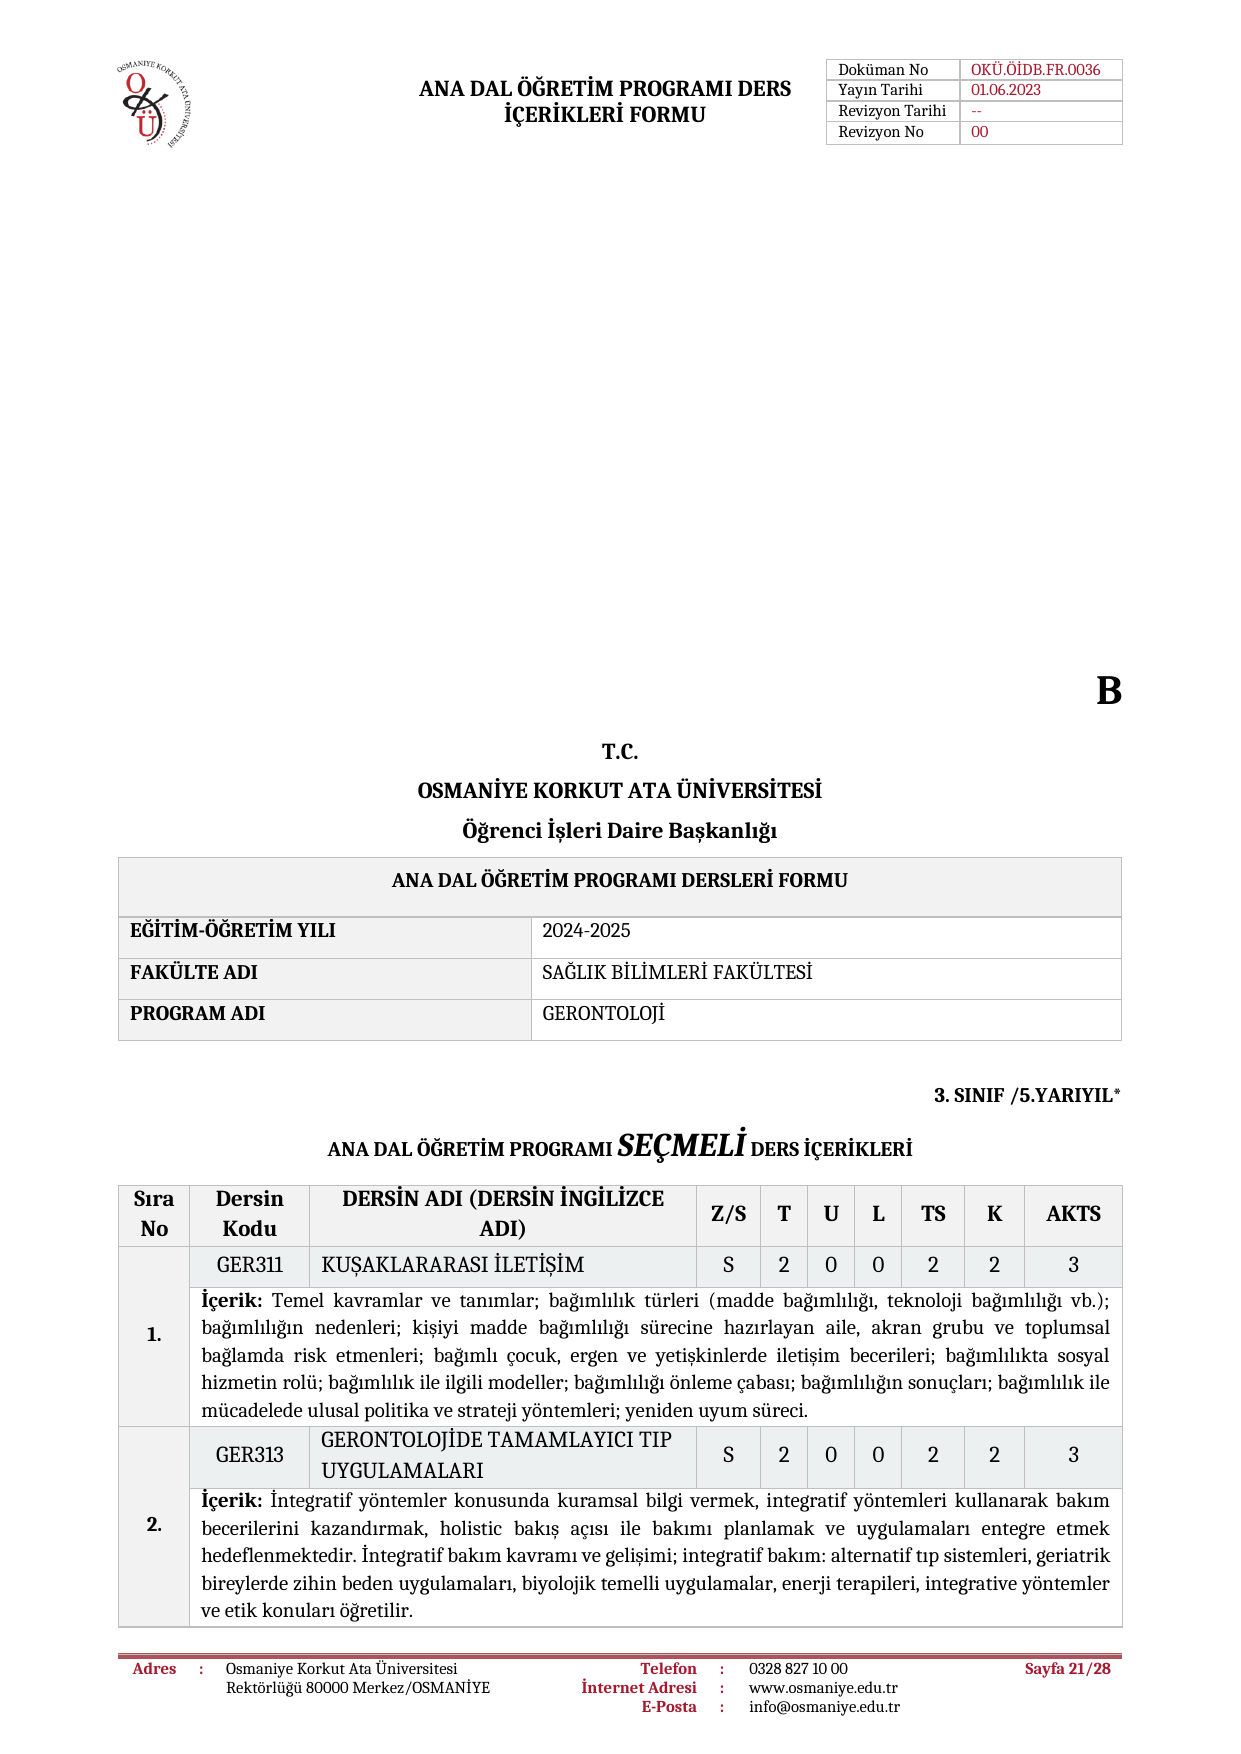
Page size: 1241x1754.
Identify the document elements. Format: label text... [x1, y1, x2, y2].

table_cell 2 [761, 1247, 807, 1287]
table_header AKTS [1025, 1186, 1122, 1246]
table_cell GER311 [190, 1247, 309, 1287]
table_cell 0 [808, 1427, 854, 1488]
table_cell 3 [1025, 1247, 1122, 1287]
text Öğrenci İşleri Daire Başkanlığı [118, 818, 1122, 844]
text 3. SINIF /5.YARIYIL* [118, 1084, 1122, 1108]
table_header U [808, 1186, 854, 1246]
table_cell İçerik: İntegratif yöntemler konusunda kuramsal bilgi vermek, integratif yöntemleri kullanarak bakım becerilerini kazandırmak, holistic bakış açısı ile bakımı planlamak ve uygulamaları entegre etmek hedeflenmektedir. İntegratif bakım kavramı ve gelişimi; integratif bakım: alternatif tıp sistemleri, geriatrik bireylerde zihin beden uygulamaları, biyolojik temelli uygulamalar, enerji terapileri, integrative yöntemler ve etik konuları öğretilir. [190, 1489, 1122, 1626]
table_cell S [697, 1247, 760, 1287]
table_cell 2024-2025 [532, 918, 1121, 958]
table_cell GERONTOLOJİ [532, 1000, 1121, 1040]
text B [118, 667, 1122, 715]
table_cell GERONTOLOJİDE TAMAMLAYICI TIP UYGULAMALARI [310, 1427, 696, 1488]
table_cell KUŞAKLARARASI İLETİŞİM [310, 1247, 696, 1287]
table_cell 0 [855, 1427, 901, 1488]
table_header Sıra No [119, 1186, 189, 1246]
table_header Z/S [697, 1186, 760, 1246]
table_cell S [697, 1427, 760, 1488]
table_cell PROGRAM ADI [119, 1000, 531, 1040]
table_header DERSİN ADI (DERSİN İNGİLİZCE ADI) [310, 1186, 696, 1246]
table_cell 2 [965, 1247, 1024, 1287]
text OSMANİYE KORKUT ATA ÜNİVERSİTESİ [118, 778, 1122, 805]
table_cell 0 [855, 1247, 901, 1287]
table_cell 2 [761, 1427, 807, 1488]
table_cell SAĞLIK BİLİMLERİ FAKÜLTESİ [532, 959, 1121, 999]
table_header Dersin Kodu [190, 1186, 309, 1246]
table_header K [965, 1186, 1024, 1246]
table_header TS [902, 1186, 964, 1246]
table_cell EĞİTİM-ÖĞRETİM YILI [119, 918, 531, 958]
table_cell 2 [902, 1247, 964, 1287]
table_cell 0 [808, 1247, 854, 1287]
picture [117, 60, 191, 148]
table_header T [761, 1186, 807, 1246]
table_cell 2. [119, 1427, 189, 1626]
table_cell 2 [965, 1427, 1024, 1488]
table_cell 1. [119, 1247, 189, 1426]
text T.C. [118, 739, 1122, 765]
text ANA DAL ÖĞRETİM PROGRAMI SEÇMELİ DERS İÇERİKLERİ [118, 1126, 1122, 1165]
table_header ANA DAL ÖĞRETİM PROGRAMI DERSLERİ FORMU [119, 858, 1121, 916]
table_header L [855, 1186, 901, 1246]
table_cell GER313 [190, 1427, 309, 1488]
table_cell FAKÜLTE ADI [119, 959, 531, 999]
table_cell 3 [1025, 1427, 1122, 1488]
table_cell 2 [902, 1427, 964, 1488]
table_cell İçerik: Temel kavramlar ve tanımlar; bağımlılık türleri (madde bağımlılığı, teknoloji bağımlılığı vb.); bağımlılığın nedenleri; kişiyi madde bağımlılığı sürecine hazırlayan aile, akran grubu ve toplumsal bağlamda risk etmenleri; bağımlı çocuk, ergen ve yetişkinlerde iletişim becerileri; bağımlılıkta sosyal hizmetin rolü; bağımlılık ile ilgili modeller; bağımlılığı önleme çabası; bağımlılığın sonuçları; bağımlılık ile mücadelede ulusal politika ve strateji yöntemleri; yeniden uyum süreci. [190, 1288, 1122, 1426]
